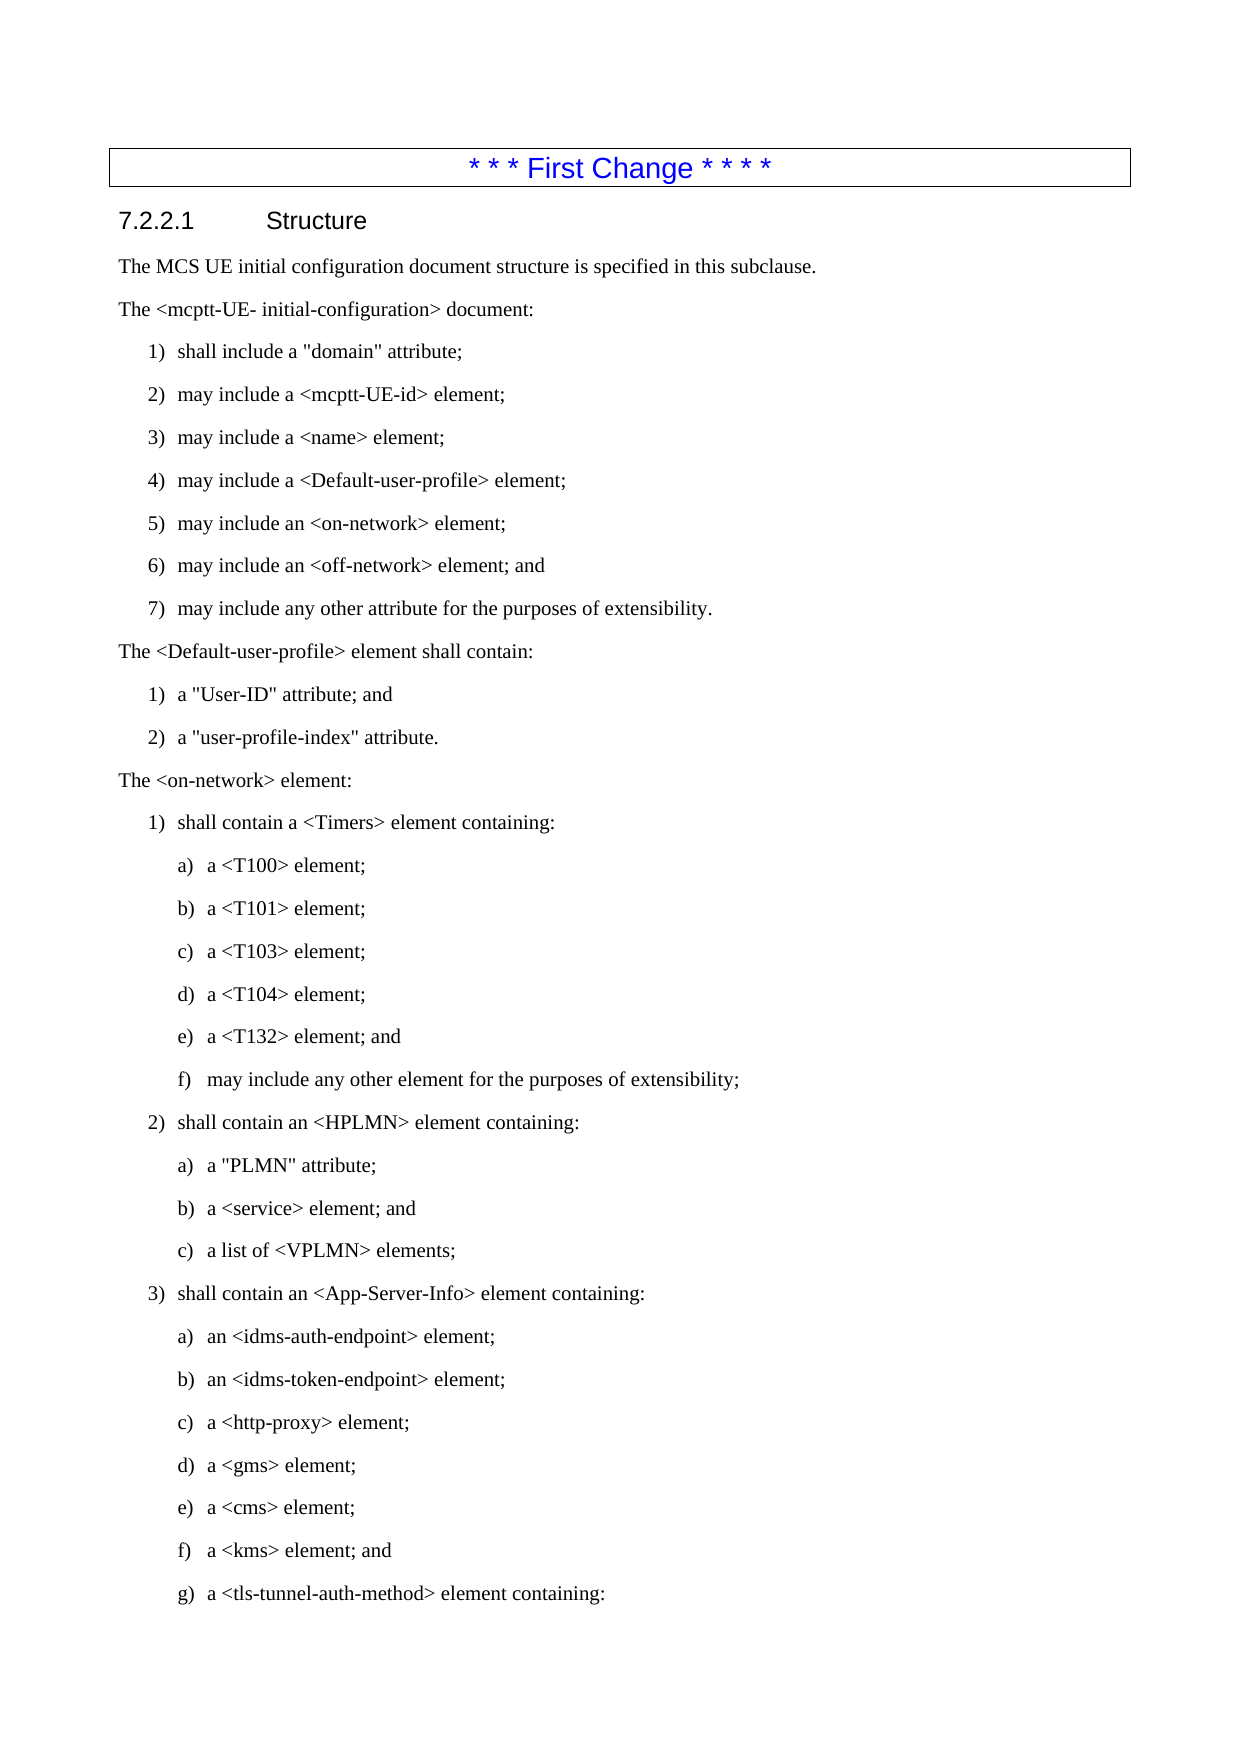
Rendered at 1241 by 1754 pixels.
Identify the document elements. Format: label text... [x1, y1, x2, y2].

text g) a <tls-tunnel-auth-method> element containing: [177, 1581, 1122, 1605]
text c) a list of <VPLMN> elements; [177, 1238, 1122, 1262]
text a) a "PLMN" attribute; [177, 1153, 1122, 1177]
text The <mcptt-UE- initial-configuration> document: [118, 297, 1122, 321]
text 1) a "User-ID" attribute; and [148, 682, 1122, 706]
text e) a <cms> element; [177, 1495, 1122, 1519]
text a) an <idms-auth-endpoint> element; [177, 1324, 1122, 1348]
text b) a <service> element; and [177, 1196, 1122, 1220]
text 7) may include any other attribute for the purposes of extensibility. [148, 596, 1122, 620]
text c) a <T103> element; [177, 939, 1122, 963]
text The <on-network> element: [118, 767, 1122, 792]
text c) a <http-proxy> element; [177, 1410, 1122, 1434]
text 2) a "user-profile-index" attribute. [148, 725, 1122, 749]
text 5) may include an <on-network> element; [148, 511, 1122, 535]
text 3) may include a <name> element; [148, 425, 1122, 449]
text 1) shall contain a <Timers> element containing: [148, 810, 1122, 834]
text f) may include any other element for the purposes of extensibility; [177, 1067, 1122, 1091]
text f) a <kms> element; and [177, 1538, 1122, 1562]
text 6) may include an <off-network> element; and [148, 553, 1122, 577]
text b) an <idms-token-endpoint> element; [177, 1367, 1122, 1391]
text d) a <gms> element; [177, 1452, 1122, 1477]
text * * * First Change * * * * [110, 149, 1130, 186]
text The <Default-user-profile> element shall contain: [118, 639, 1122, 663]
subtitle 7.2.2.1 Structure [118, 206, 1122, 235]
text 4) may include a <Default-user-profile> element; [148, 468, 1122, 492]
text 2) may include a <mcptt-UE-id> element; [148, 382, 1122, 406]
text The MCS UE initial configuration document structure is specified in this subclause. [118, 254, 1122, 278]
text 3) shall contain an <App-Server-Info> element containing: [148, 1281, 1122, 1305]
text d) a <T104> element; [177, 982, 1122, 1006]
text 1) shall include a "domain" attribute; [148, 339, 1122, 363]
text e) a <T132> element; and [177, 1024, 1122, 1048]
text b) a <T101> element; [177, 896, 1122, 920]
text 2) shall contain an <HPLMN> element containing: [148, 1110, 1122, 1134]
text a) a <T100> element; [177, 853, 1122, 877]
